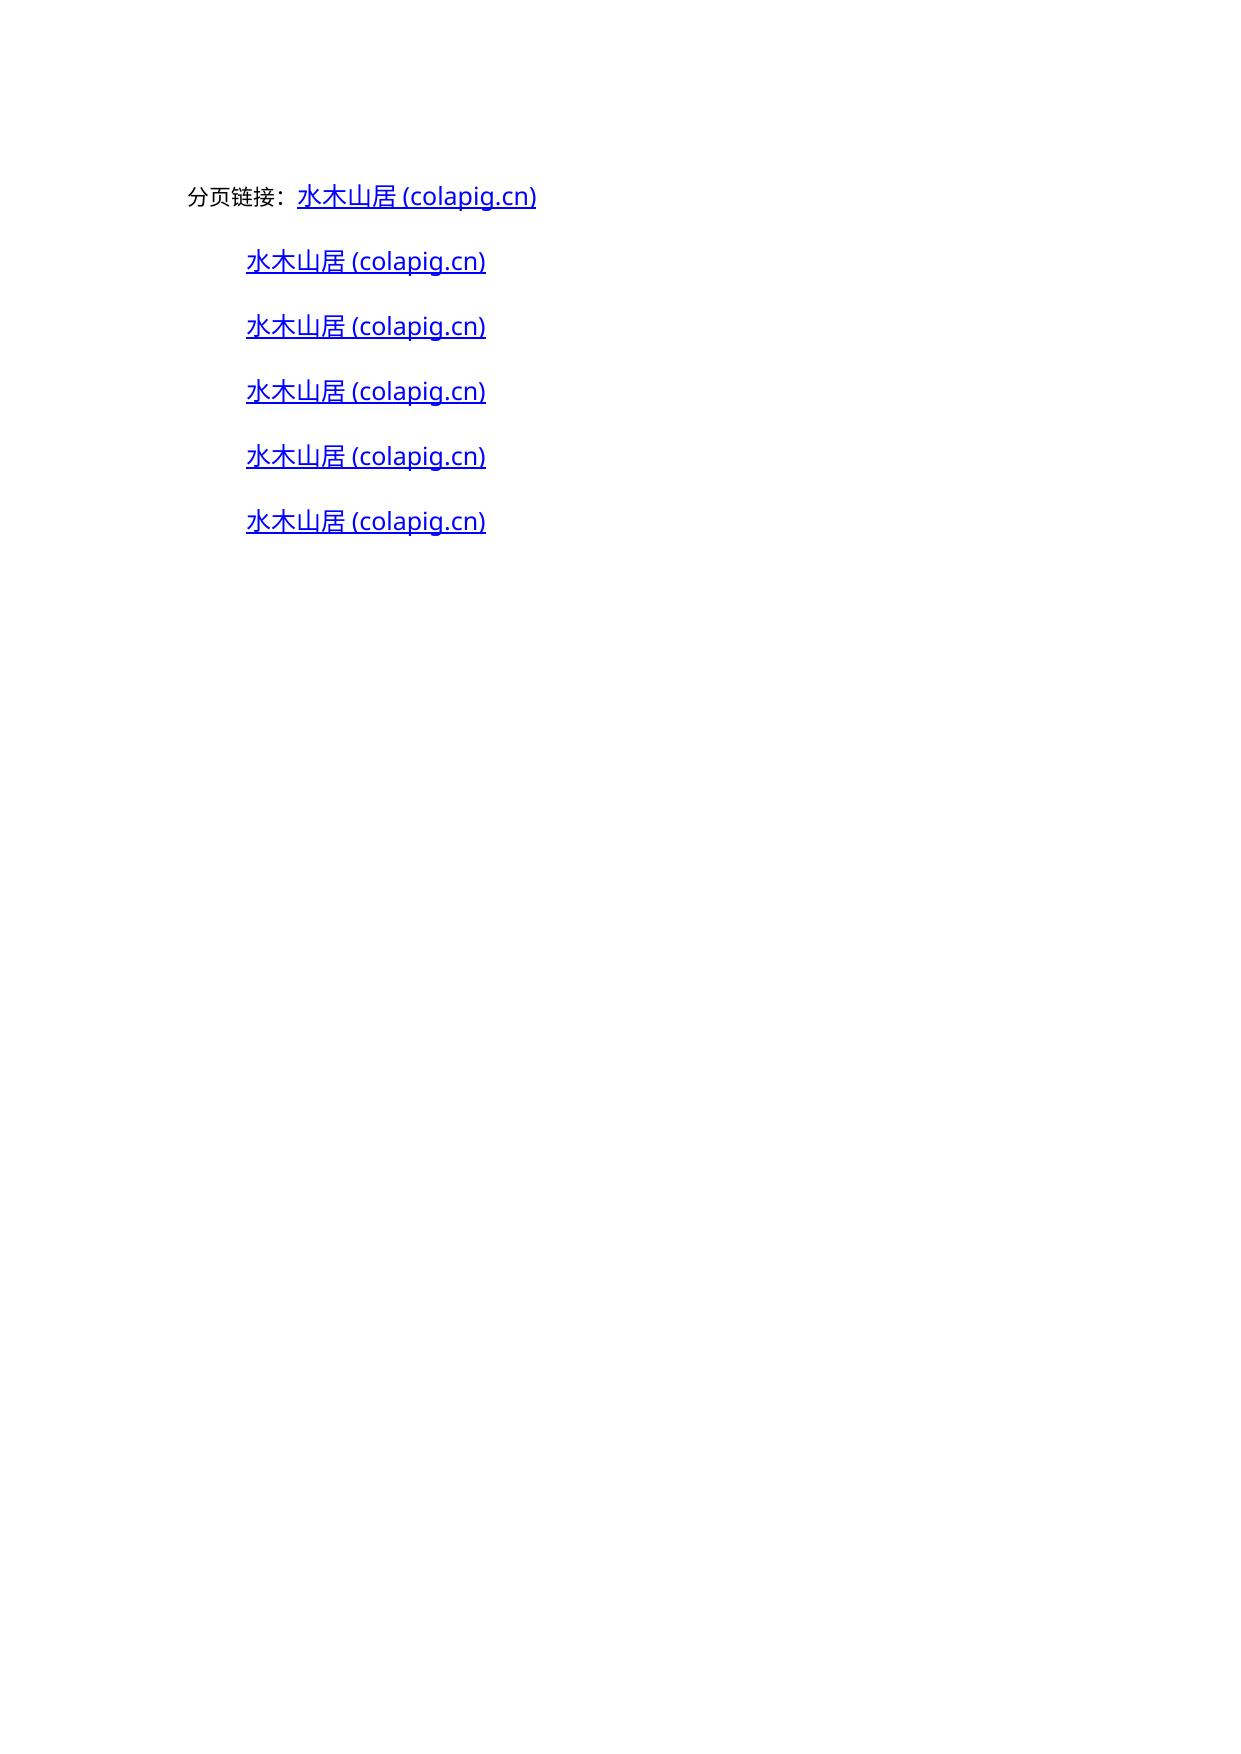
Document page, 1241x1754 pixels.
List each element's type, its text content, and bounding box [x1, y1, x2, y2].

text 水木山居 (colapig.cn) [187, 357, 1053, 422]
text 水木山居 (colapig.cn) [187, 292, 1053, 357]
text 水木山居 (colapig.cn) [187, 487, 1053, 552]
text 水木山居 (colapig.cn) [187, 227, 1053, 292]
text 水木山居 (colapig.cn) [187, 422, 1053, 487]
text 分页链接：水木山居 (colapig.cn) [187, 162, 1053, 227]
